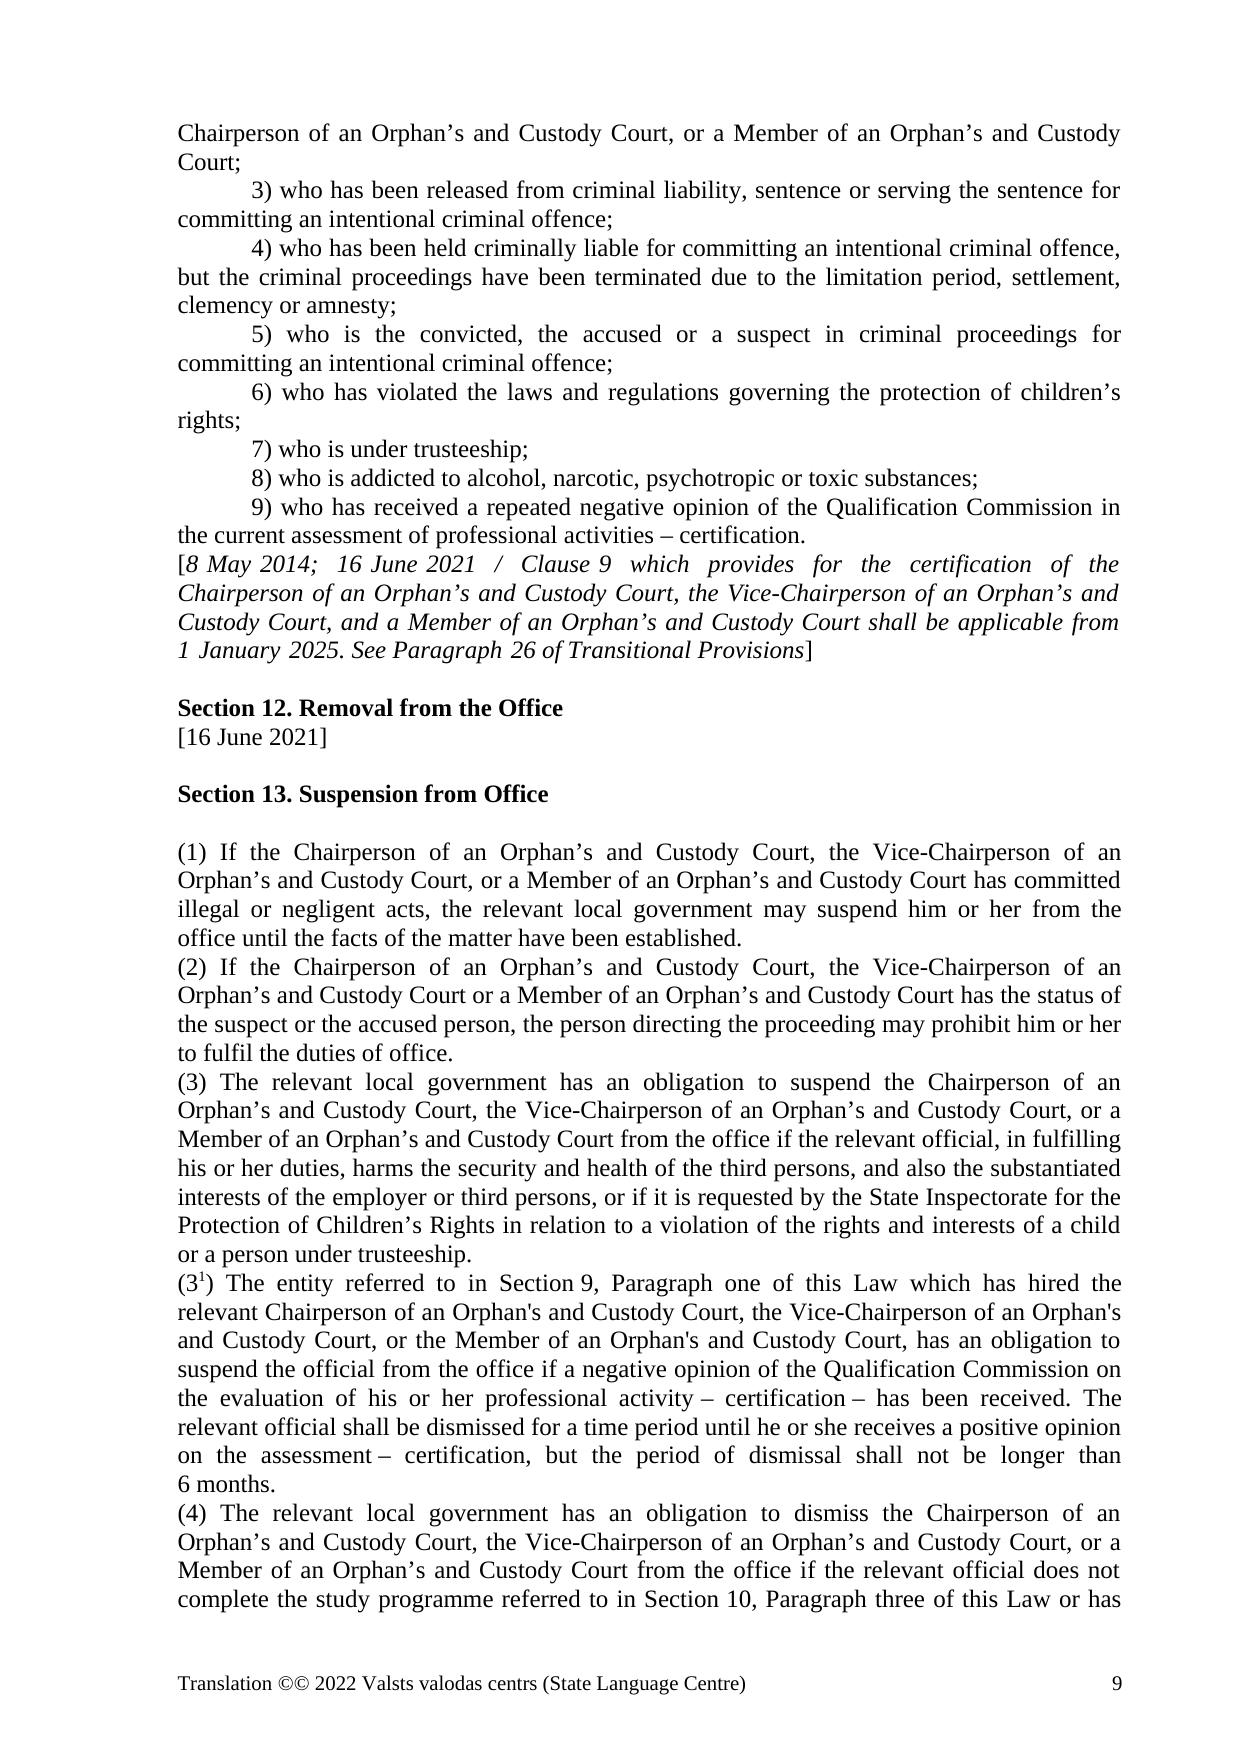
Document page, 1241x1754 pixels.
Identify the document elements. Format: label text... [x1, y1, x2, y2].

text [177, 1498, 1122, 1613]
text 7) who is under trusteeship; [177, 434, 1122, 463]
text 5) who is the convicted, the accused or a suspect in criminal proceedings for committing an intentional criminal offence; [177, 319, 1122, 377]
text [16 June 2021] [177, 722, 1122, 751]
text Section 12. Removal from the Office [177, 693, 1122, 722]
text 3) who has been released from criminal liability, sentence or serving the sentence for committing an intentional criminal offence; [177, 176, 1122, 233]
text 6) who has violated the laws and regulations governing the protection of children’s rights; [177, 377, 1122, 434]
text (31) The entity referred to in Section 9, Paragraph one of this Law which has hired the relevant Chairperson of an Orphan's and Custody Court, the Vice-Chairperson of an Orphan's and Custody Court, or the Member of an Orphan's and Custody Court, has an obligation to suspend the official from the office if a negative opinion of the Qualification Commission on the evaluation of his or her professional activity – certification – has been received. The relevant official shall be dismissed for a time period until he or she receives a positive opinion on the assessment – certification, but the period of dismissal shall not be longer than 6 months. [177, 1268, 1122, 1498]
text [177, 118, 1122, 176]
text 9) who has received a repeated negative opinion of the Qualification Commission in the current assessment of professional activities – certification. [177, 492, 1122, 549]
text Section 13. Suspension from Office [177, 779, 1122, 808]
text (1) If the Chairperson of an Orphan’s and Custody Court, the Vice-Chairperson of an Orphan’s and Custody Court, or a Member of an Orphan’s and Custody Court has committed illegal or negligent acts, the relevant local government may suspend him or her from the office until the facts of the matter have been established. [177, 837, 1122, 952]
text [8 May 2014; 16 June 2021 / Clause 9 which provides for the certification of the Chairperson of an Orphan’s and Custody Court, the Vice-Chairperson of an Orphan’s and Custody Court, and a Member of an Orphan’s and Custody Court shall be applicable from 1 January 2025. See Paragraph 26 of Transitional Provisions] [177, 549, 1122, 664]
text (2) If the Chairperson of an Orphan’s and Custody Court, the Vice-Chairperson of an Orphan’s and Custody Court or a Member of an Orphan’s and Custody Court has the status of the suspect or the accused person, the person directing the proceeding may prohibit him or her to fulfil the duties of office. [177, 952, 1122, 1067]
text 4) who has been held criminally liable for committing an intentional criminal offence, but the criminal proceedings have been terminated due to the limitation period, settlement, clemency or amnesty; [177, 233, 1122, 319]
text (3) The relevant local government has an obligation to suspend the Chairperson of an Orphan’s and Custody Court, the Vice-Chairperson of an Orphan’s and Custody Court, or a Member of an Orphan’s and Custody Court from the office if the relevant official, in fulfilling his or her duties, harms the security and health of the third persons, and also the substantiated interests of the employer or third persons, or if it is requested by the State Inspectorate for the Protection of Children’s Rights in relation to a violation of the rights and interests of a child or a person under trusteeship. [177, 1067, 1122, 1268]
text 8) who is addicted to alcohol, narcotic, psychotropic or toxic substances; [177, 463, 1122, 492]
